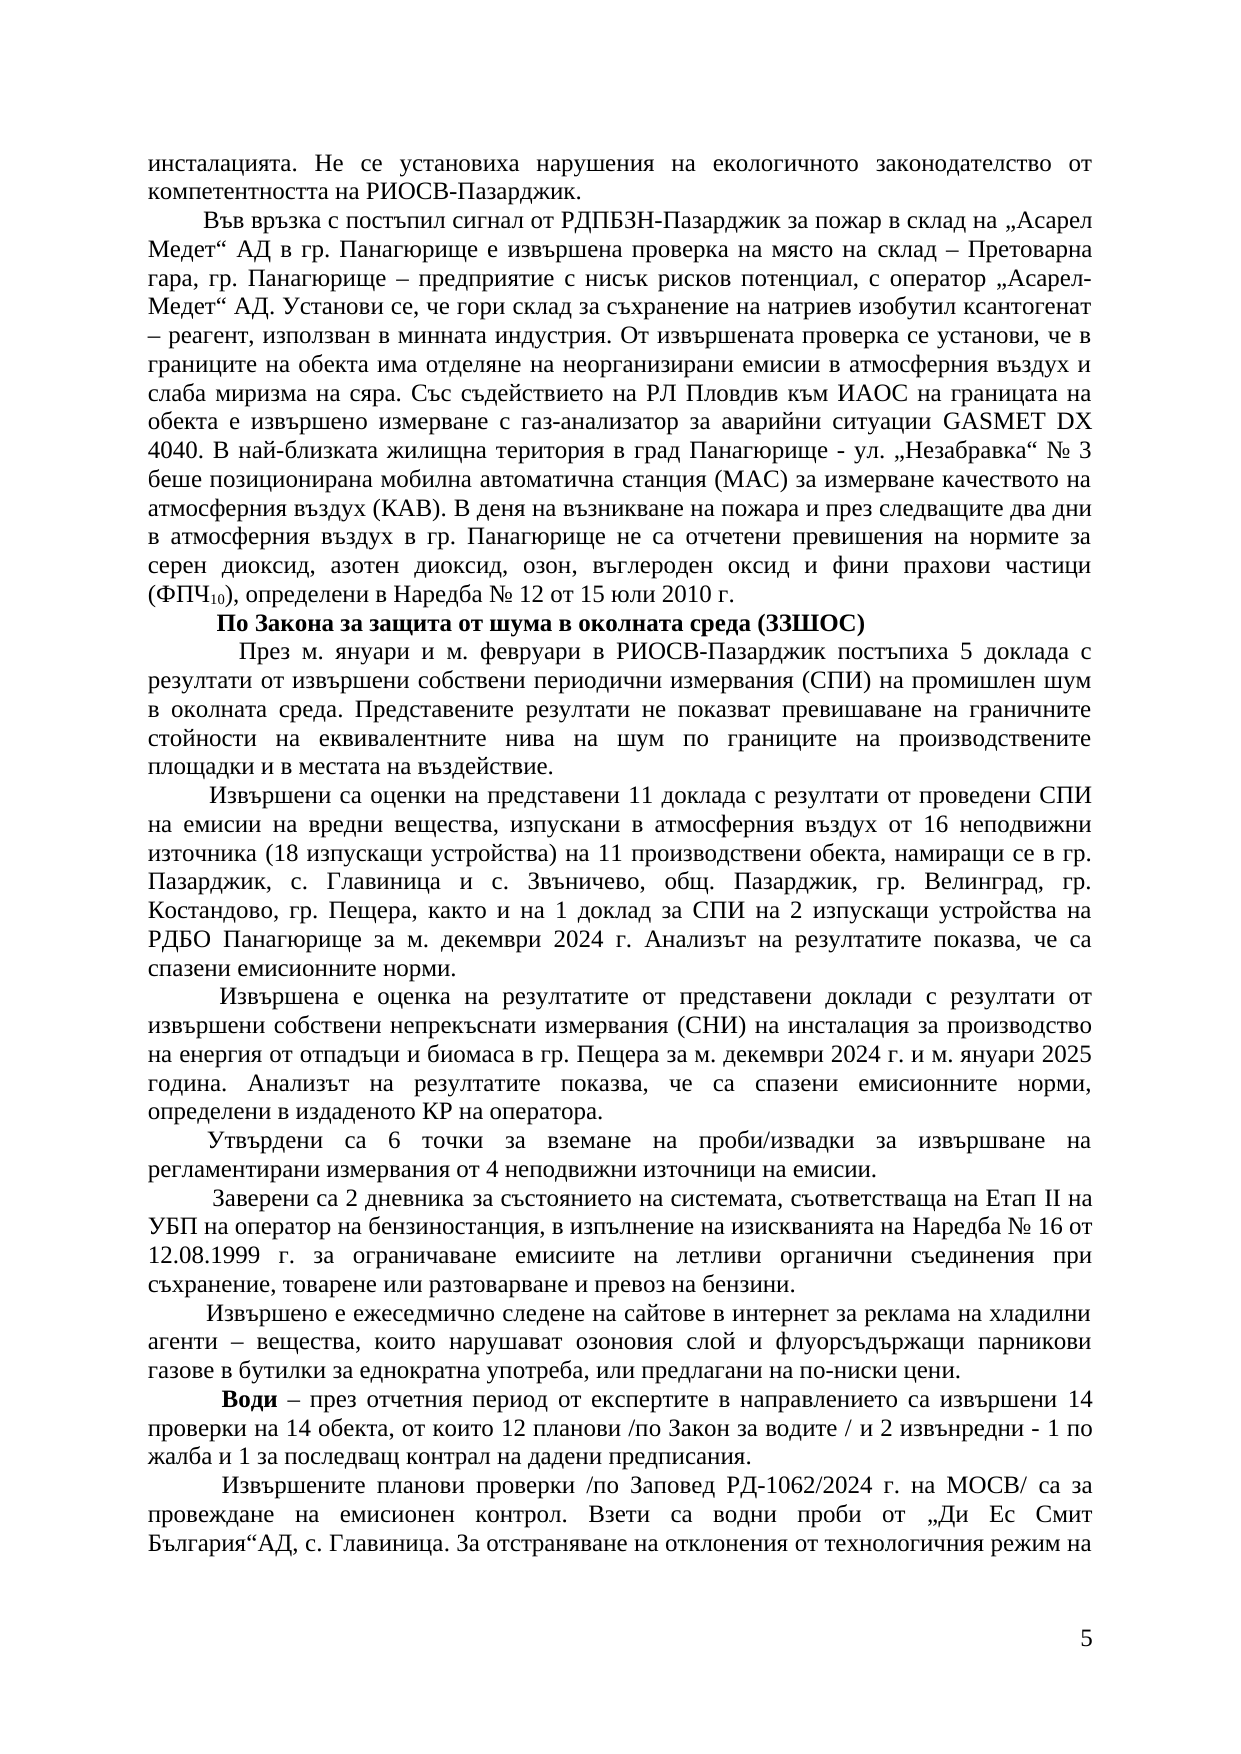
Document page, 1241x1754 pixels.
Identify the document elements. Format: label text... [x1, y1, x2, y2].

text Утвърдени са 6 точки за вземане на проби/извадки за извършване на регламентирани измервания от 4 неподвижни източници на емисии. [148, 1125, 1093, 1183]
text Води – през отчетния период от експертите в направлението са извършени 14 проверки на 14 обекта, от които 12 планови /по Закон за водите / и 2 извънредни - 1 по жалба и 1 за последващ контрал на дадени предписания. [148, 1384, 1093, 1470]
text По Закона за защита от шума в околната среда (ЗЗШОС) [148, 608, 1093, 636]
text Заверени са 2 дневника за състоянието на системата, съответстваща на Етап II на УБП на оператор на бензиностанция, в изпълнение на изискванията на Наредба № 16 от 12.08.1999 г. за ограничаване емисиите на летливи органични съединения при съхранение, товарене или разтоварване и превоз на бензини. [148, 1183, 1093, 1298]
text Във връзка с постъпил сигнал от РДПБЗН-Пазарджик за пожар в склад на „Асарел Медет“ АД в гр. Панагюрище е извършена проверка на място на склад – Претоварна гара, гр. Панагюрище – предприятие с нисък рисков потенциал, с оператор „Асарел-Медет“ АД. Установи се, че гори склад за съхранение на натриев изобутил ксантогенат – реагент, използван в минната индустрия. От извършената проверка се установи, че в границите на обекта има отделяне на неорганизирани емисии в атмосферния въздух и слаба миризма на сяра. Със съдействието на РЛ Пловдив към ИАОС на границата на обекта е извършено измерване с газ-анализатор за аварийни ситуации GASMET DX 4040. В най-близката жилищна територия в град Панагюрище - ул. „Незабравка“ № 3 беше позиционирана мобилна автоматична станция (МАС) за измерване качеството на атмосферния въздух (КАВ). В деня на възникване на пожара и през следващите два дни в атмосферния въздух в гр. Панагюрище не са отчетени превишения на нормите за серен диоксид, азотен диоксид, озон, въглероден оксид и фини прахови частици (ФПЧ10), определени в Наредба № 12 от 15 юли 2010 г. [29, 205, 1093, 608]
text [148, 1470, 1093, 1556]
text Извършени са оценки на представени 11 доклада с резултати от проведени СПИ на емисии на вредни вещества, изпускани в атмосферния въздух от 16 неподвижни източника (18 изпускащи устройства) на 11 производствени обекта, намиращи се в гр. Пазарджик, с. Главиница и с. Звъничево, общ. Пазарджик, гр. Велинград, гр. Костандово, гр. Пещера, както и на 1 доклад за СПИ на 2 изпускащи устройства на РДБО Панагюрище за м. декември 2024 г. Анализът на резултатите показва, че са спазени емисионните норми. [148, 780, 1093, 981]
text През м. януари и м. февруари в РИОСВ-Пазарджик постъпиха 5 доклада с резултати от извършени собствени периодични измервания (СПИ) на промишлен шум в околната среда. Представените резултати не показват превишаване на граничните стойности на еквивалентните нива на шум по границите на производствените площадки и в местата на въздействие. [148, 636, 1093, 780]
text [29, 148, 1093, 205]
text Извършено е ежеседмично следене на сайтове в интернет за реклама на хладилни агенти – вещества, които нарушават озоновия слой и флуорсъдържащи парникови газове в бутилки за еднократна употреба, или предлагани на по-ниски цени. [148, 1298, 1093, 1384]
text Извършена е оценка на резултатите от представени доклади с резултати от извършени собствени непрекъснати измервания (СНИ) на инсталация за производство на енергия от отпадъци и биомаса в гр. Пещера за м. декември 2024 г. и м. януари 2025 година. Анализът на резултатите показва, че са спазени емисионните норми, определени в издаденото КР на оператора. [148, 981, 1093, 1125]
